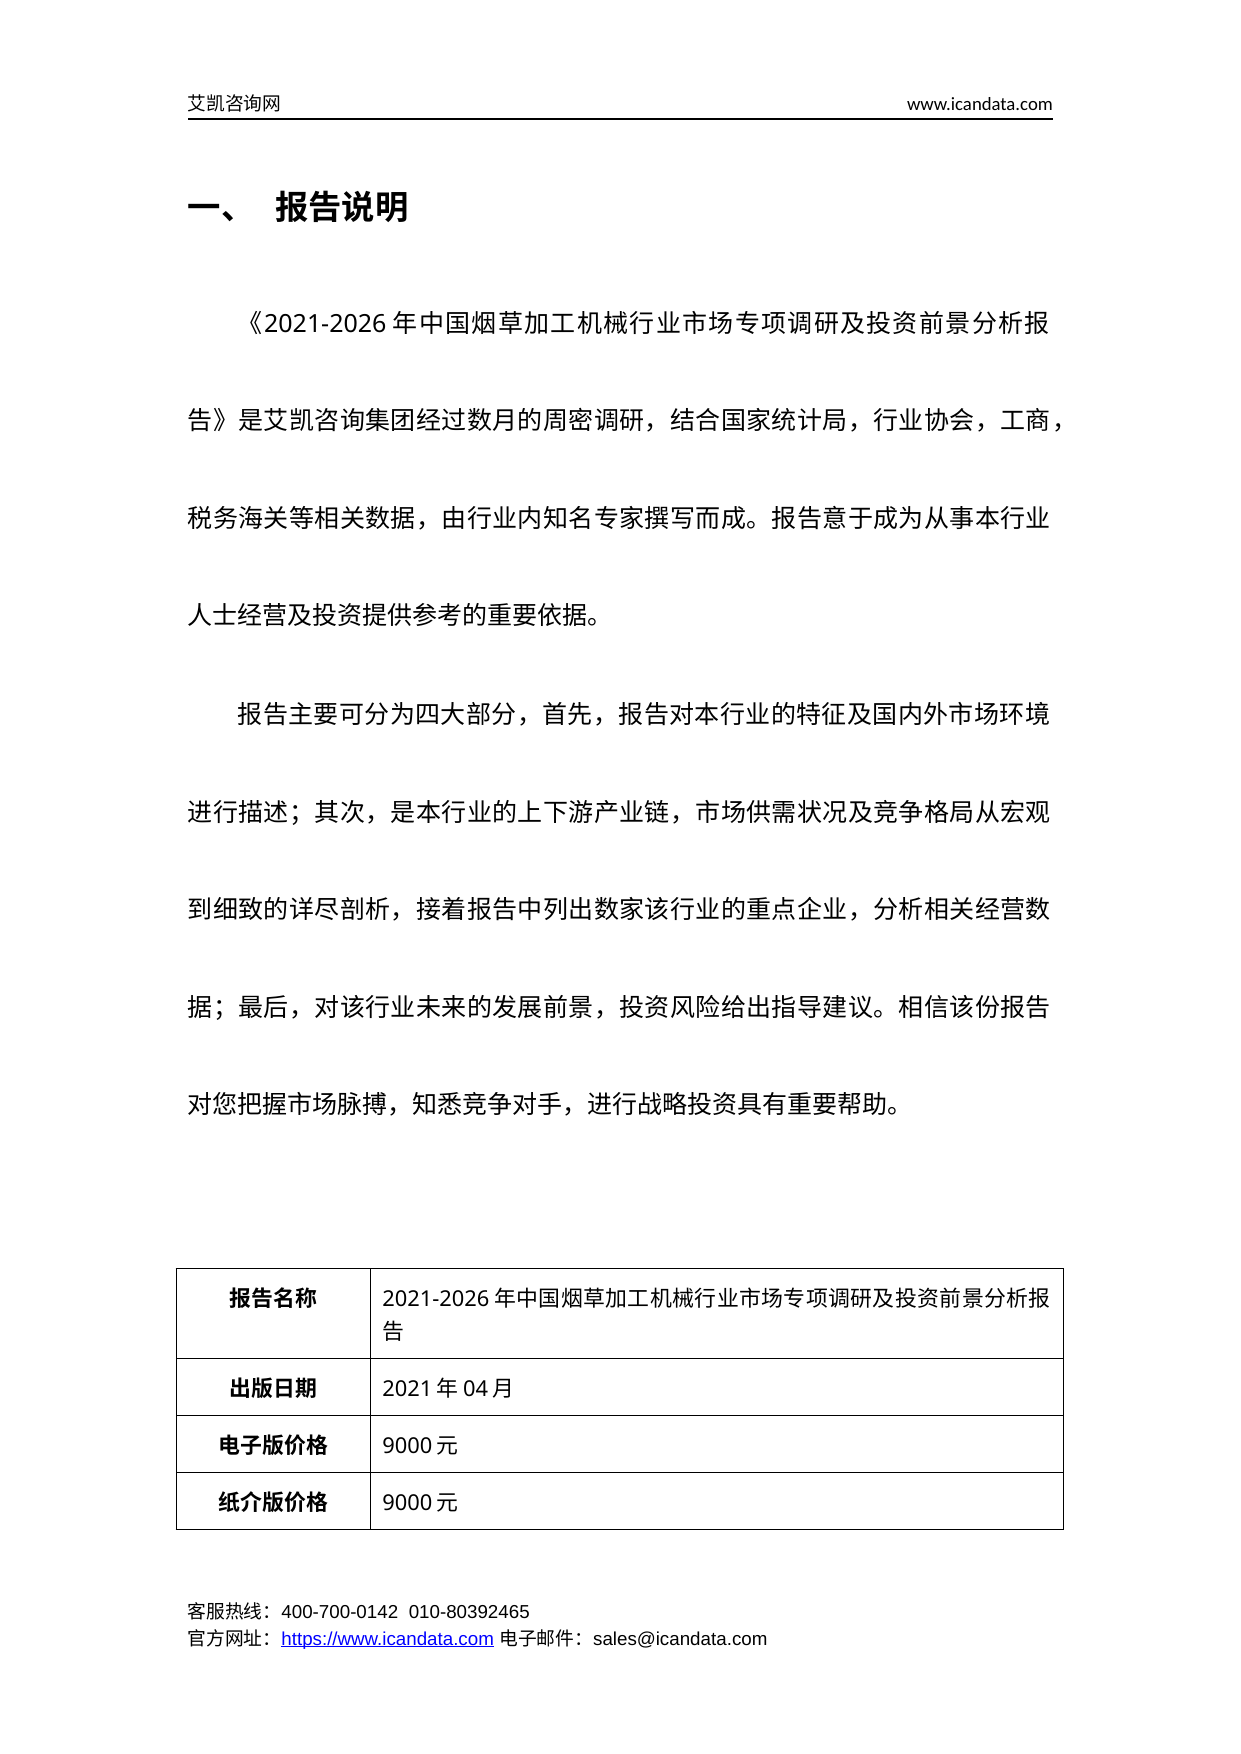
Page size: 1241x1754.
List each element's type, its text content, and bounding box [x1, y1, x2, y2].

table_cell 9000元 [371, 1473, 1063, 1529]
table_header 报告名称 [177, 1269, 370, 1358]
table_header 2021-2026年中国烟草加工机械行业市场专项调研及投资前景分析报告 [371, 1269, 1063, 1358]
text 报告主要可分为四大部分，首先，报告对本行业的特征及国内外市场环境进行描述；其次，是本行业的上下游产业链，市场供需状况及竞争格局从宏观到细致的详尽剖析，接着报告中列出数家该行业的重点企业，分析相关经营数据；最后，对该行业未来的发展前景，投资风险给出指导建议。相信该份报告对您把握市场脉搏，知悉竞争对手，进行战略投资具有重要帮助。 [187, 681, 1053, 1136]
table_cell 纸介版价格 [177, 1473, 370, 1529]
subtitle 报告说明 [187, 172, 1053, 237]
table_cell 9000元 [371, 1416, 1063, 1472]
text 《2021-2026年中国烟草加工机械行业市场专项调研及投资前景分析报告》是艾凯咨询集团经过数月的周密调研，结合国家统计局，行业协会，工商，税务海关等相关数据，由行业内知名专家撰写而成。报告意于成为从事本行业人士经营及投资提供参考的重要依据。 [187, 289, 1053, 646]
table_cell 出版日期 [177, 1359, 370, 1415]
table_cell 2021年04月 [371, 1359, 1063, 1415]
table_cell 电子版价格 [177, 1416, 370, 1472]
